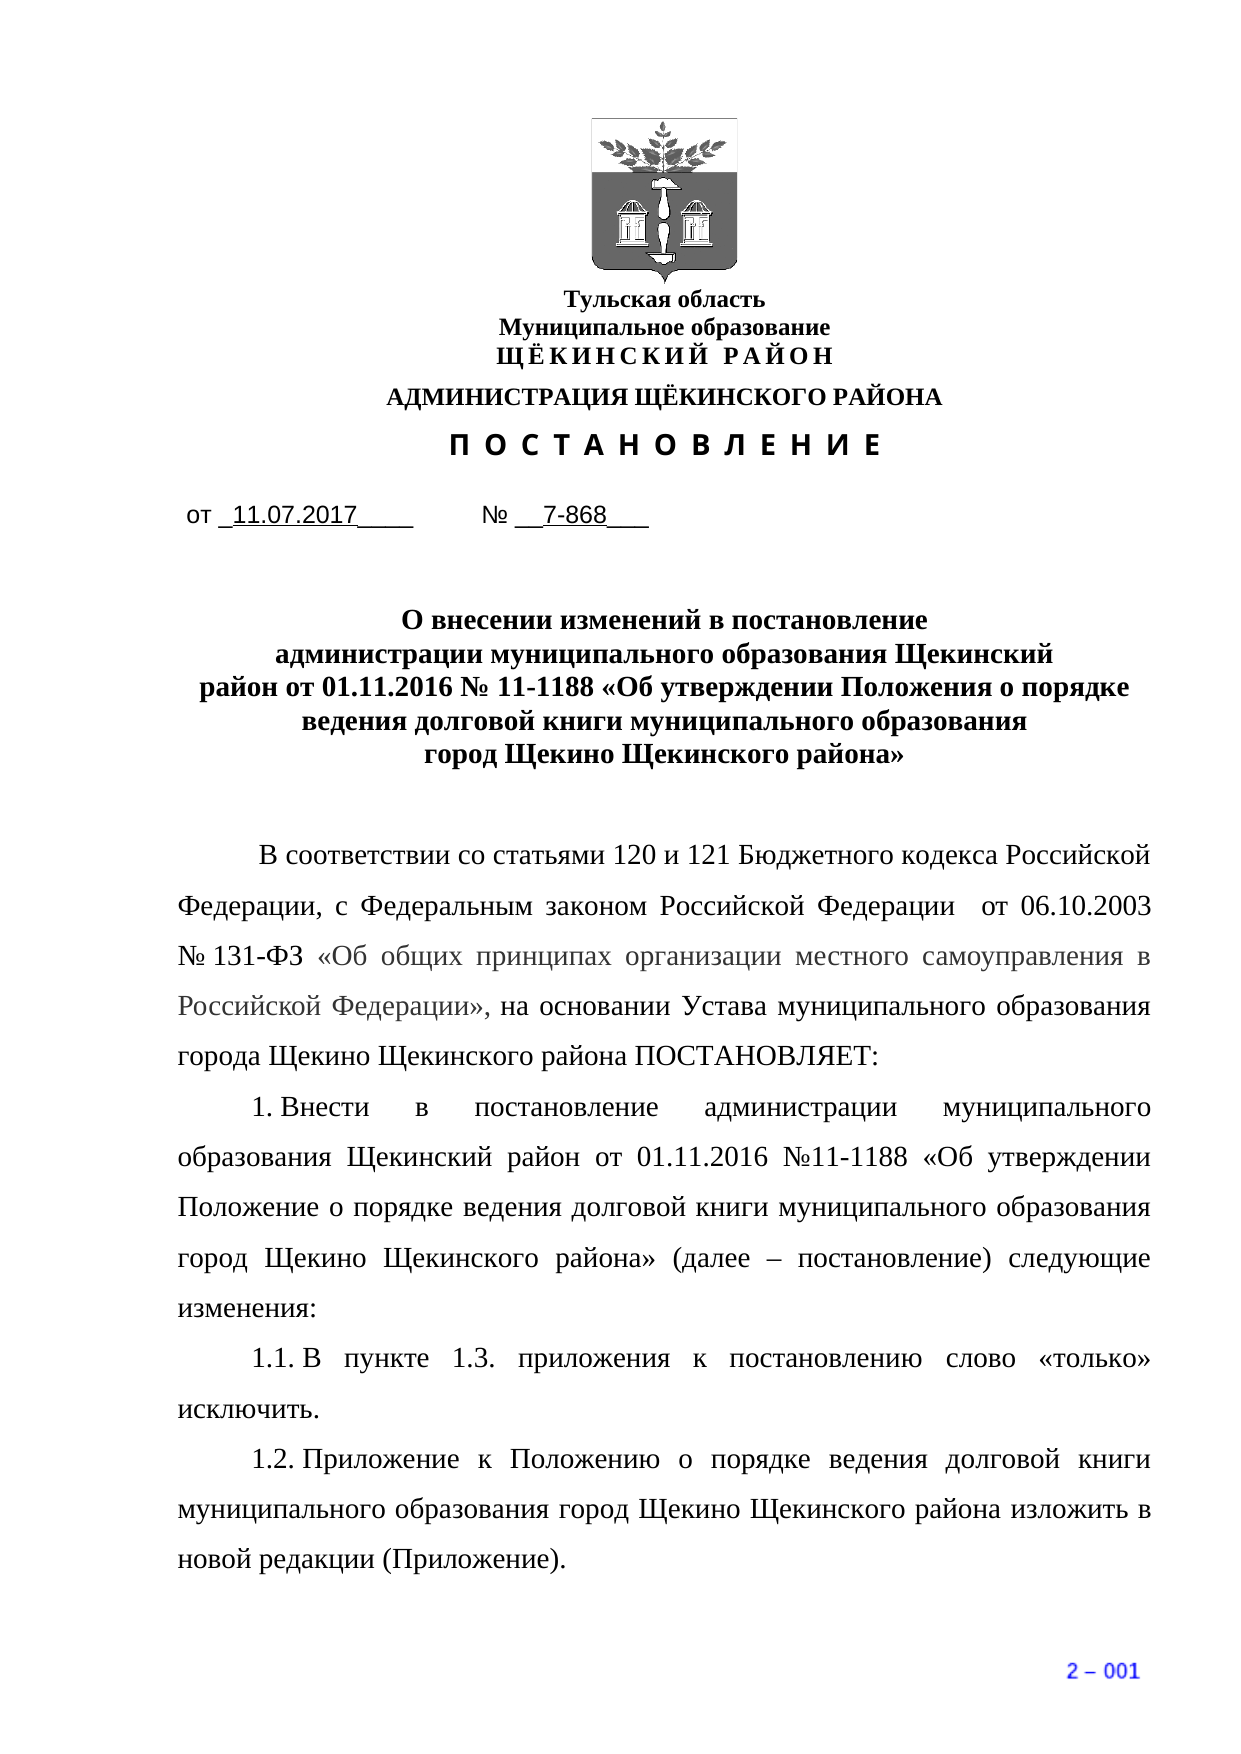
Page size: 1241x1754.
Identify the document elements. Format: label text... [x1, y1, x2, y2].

text Тульская область [177, 284, 1152, 312]
text О внесении изменений в постановление [177, 602, 1152, 636]
text 1. Внести в постановление администрации муниципального образования Щекинский район от 01.11.2016 №11-1188 «Об утверждении Положение о порядке ведения долговой книги муниципального образования город Щекино Щекинского района» (далее – постановление) следующие изменения: [177, 1089, 1152, 1324]
text АДМИНИСТРАЦИЯ ЩЁКИНСКОГО РАЙОНА [177, 382, 1152, 411]
text Муниципальное образование [177, 312, 1152, 341]
text 1.2. Приложение к Положению о порядке ведения долговой книги муниципального образования город Щекино Щекинского района изложить в новой редакции (Приложение). [177, 1441, 1152, 1575]
text район от 01.11.2016 № 11-1188 «Об утверждении Положения о порядке ведения долговой книги муниципального образования [177, 669, 1152, 737]
text ЩЁКИНСКИЙ РАЙОН [177, 341, 1152, 370]
text П О С Т А Н О В Л Е Н И Е [177, 424, 1152, 463]
text В соответствии со статьями 120 и 121 Бюджетного кодекса Российской Федерации, с Федеральным законом Российской Федерации от 06.10.2003 № 131-ФЗ «Об общих принципах организации местного самоуправления в Российской Федерации», на основании Устава муниципального образования города Щекино Щекинского района ПОСТАНОВЛЯЕТ: [177, 837, 1152, 1072]
text город Щекино Щекинского района» [177, 737, 1152, 770]
text 1.1. В пункте 1.3. приложения к постановлению слово «только» исключить. [177, 1340, 1152, 1424]
text администрации муниципального образования Щекинский [177, 636, 1152, 669]
